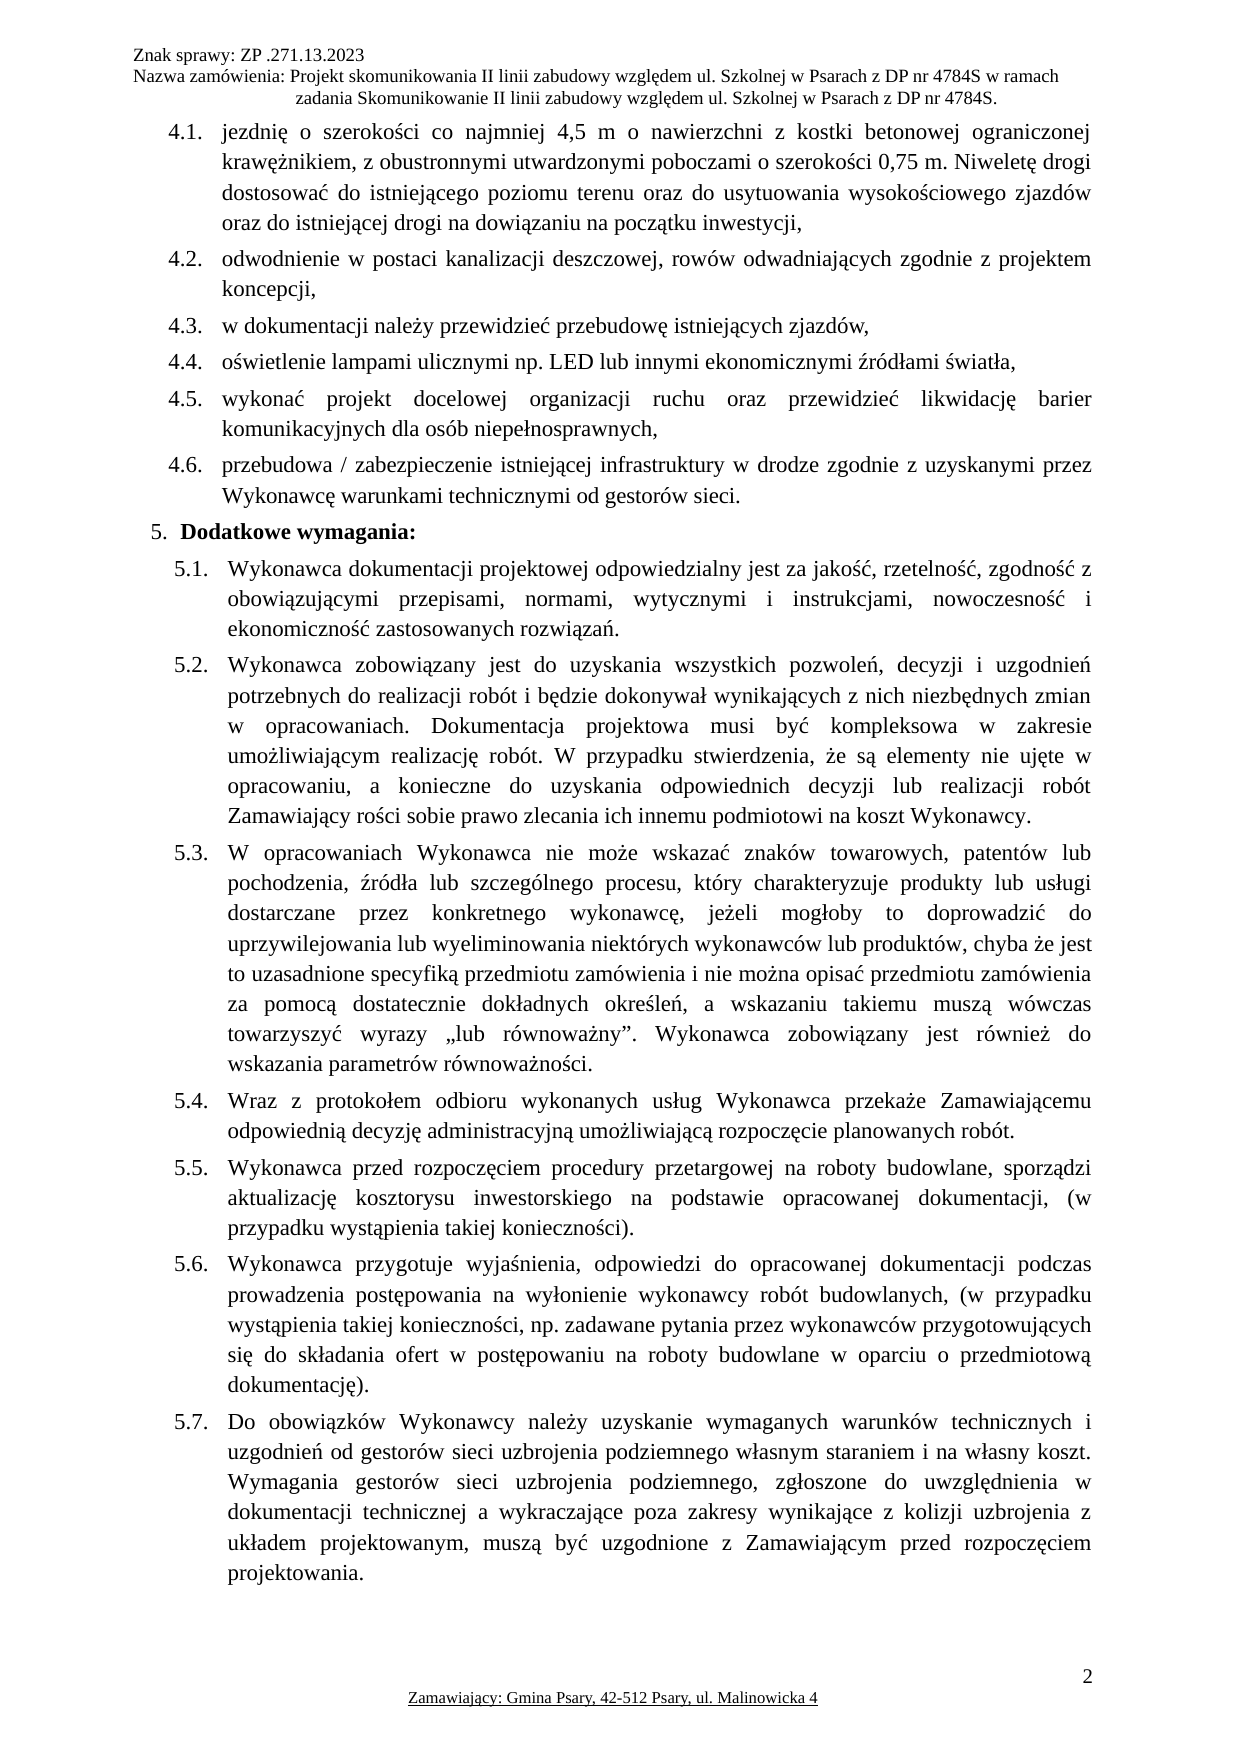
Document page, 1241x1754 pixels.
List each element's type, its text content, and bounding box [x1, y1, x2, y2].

list W opracowaniach Wykonawca nie może wskazać znaków towarowych, patentów lub pochodzenia, źródła lub szczególnego procesu, który charakteryzuje produkty lub usługi dostarczane przez konkretnego wykonawcę, jeżeli mogłoby to doprowadzić do uprzywilejowania lub wyeliminowania niektórych wykonawców lub produktów, chyba że jest to uzasadnione specyfiką przedmiotu zamówienia i nie można opisać przedmiotu zamówienia za pomocą dostatecznie dokładnych określeń, a wskazaniu takiemu muszą wówczas towarzyszyć wyrazy „lub równoważny”. Wykonawca zobowiązany jest również do wskazania parametrów równoważności. [168, 839, 1093, 1077]
list Wykonawca przed rozpoczęciem procedury przetargowej na roboty budowlane, sporządzi aktualizację kosztorysu inwestorskiego na podstawie opracowanej dokumentacji, (w przypadku wystąpienia takiej konieczności). [168, 1153, 1093, 1240]
list oświetlenie lampami ulicznymi np. LED lub innymi ekonomicznymi źródłami światła, [162, 348, 1093, 375]
list Dodatkowe wymagania: [145, 518, 1093, 544]
list przebudowa / zabezpieczenie istniejącej infrastruktury w drodze zgodnie z uzyskanymi przez Wykonawcę warunkami technicznymi od gestorów sieci. [162, 451, 1093, 508]
list Wykonawca przygotuje wyjaśnienia, odpowiedzi do opracowanej dokumentacji podczas prowadzenia postępowania na wyłonienie wykonawcy robót budowlanych, (w przypadku wystąpienia takiej konieczności, np. zadawane pytania przez wykonawców przygotowujących się do składania ofert w postępowaniu na roboty budowlane w oparciu o przedmiotową dokumentację). [168, 1250, 1093, 1398]
list odwodnienie w postaci kanalizacji deszczowej, rowów odwadniających zgodnie z projektem koncepcji, [162, 245, 1093, 302]
list Wykonawca dokumentacji projektowej odpowiedzialny jest za jakość, rzetelność, zgodność z obowiązującymi przepisami, normami, wytycznymi i instrukcjami, nowoczesność i ekonomiczność zastosowanych rozwiązań. [168, 554, 1093, 641]
list jezdnię o szerokości co najmniej 4,5 m o nawierzchni z kostki betonowej ograniczonej krawężnikiem, z obustronnymi utwardzonymi poboczami o szerokości 0,75 m. Niweletę drogi dostosować do istniejącego poziomu terenu oraz do usytuowania wysokościowego zjazdów oraz do istniejącej drogi na dowiązaniu na początku inwestycji, [162, 118, 1093, 235]
list Wykonawca zobowiązany jest do uzyskania wszystkich pozwoleń, decyzji i uzgodnień potrzebnych do realizacji robót i będzie dokonywał wynikających z nich niezbędnych zmian w opracowaniach. Dokumentacja projektowa musi być kompleksowa w zakresie umożliwiającym realizację robót. W przypadku stwierdzenia, że są elementy nie ujęte w opracowaniu, a konieczne do uzyskania odpowiednich decyzji lub realizacji robót Zamawiający rości sobie prawo zlecania ich innemu podmiotowi na koszt Wykonawcy. [168, 651, 1093, 829]
list Wraz z protokołem odbioru wykonanych usług Wykonawca przekaże Zamawiającemu odpowiednią decyzję administracyjną umożliwiającą rozpoczęcie planowanych robót. [168, 1087, 1093, 1143]
list wykonać projekt docelowej organizacji ruchu oraz przewidzieć likwidację barier komunikacyjnych dla osób niepełnosprawnych, [162, 385, 1093, 441]
list w dokumentacji należy przewidzieć przebudowę istniejących zjazdów, [162, 312, 1093, 338]
list Do obowiązków Wykonawcy należy uzyskanie wymaganych warunków technicznych i uzgodnień od gestorów sieci uzbrojenia podziemnego własnym staraniem i na własny koszt. Wymagania gestorów sieci uzbrojenia podziemnego, zgłoszone do uwzględnienia w dokumentacji technicznej a wykraczające poza zakresy wynikające z kolizji uzbrojenia z układem projektowanym, muszą być uzgodnione z Zamawiającym przed rozpoczęciem projektowania. [168, 1408, 1093, 1585]
